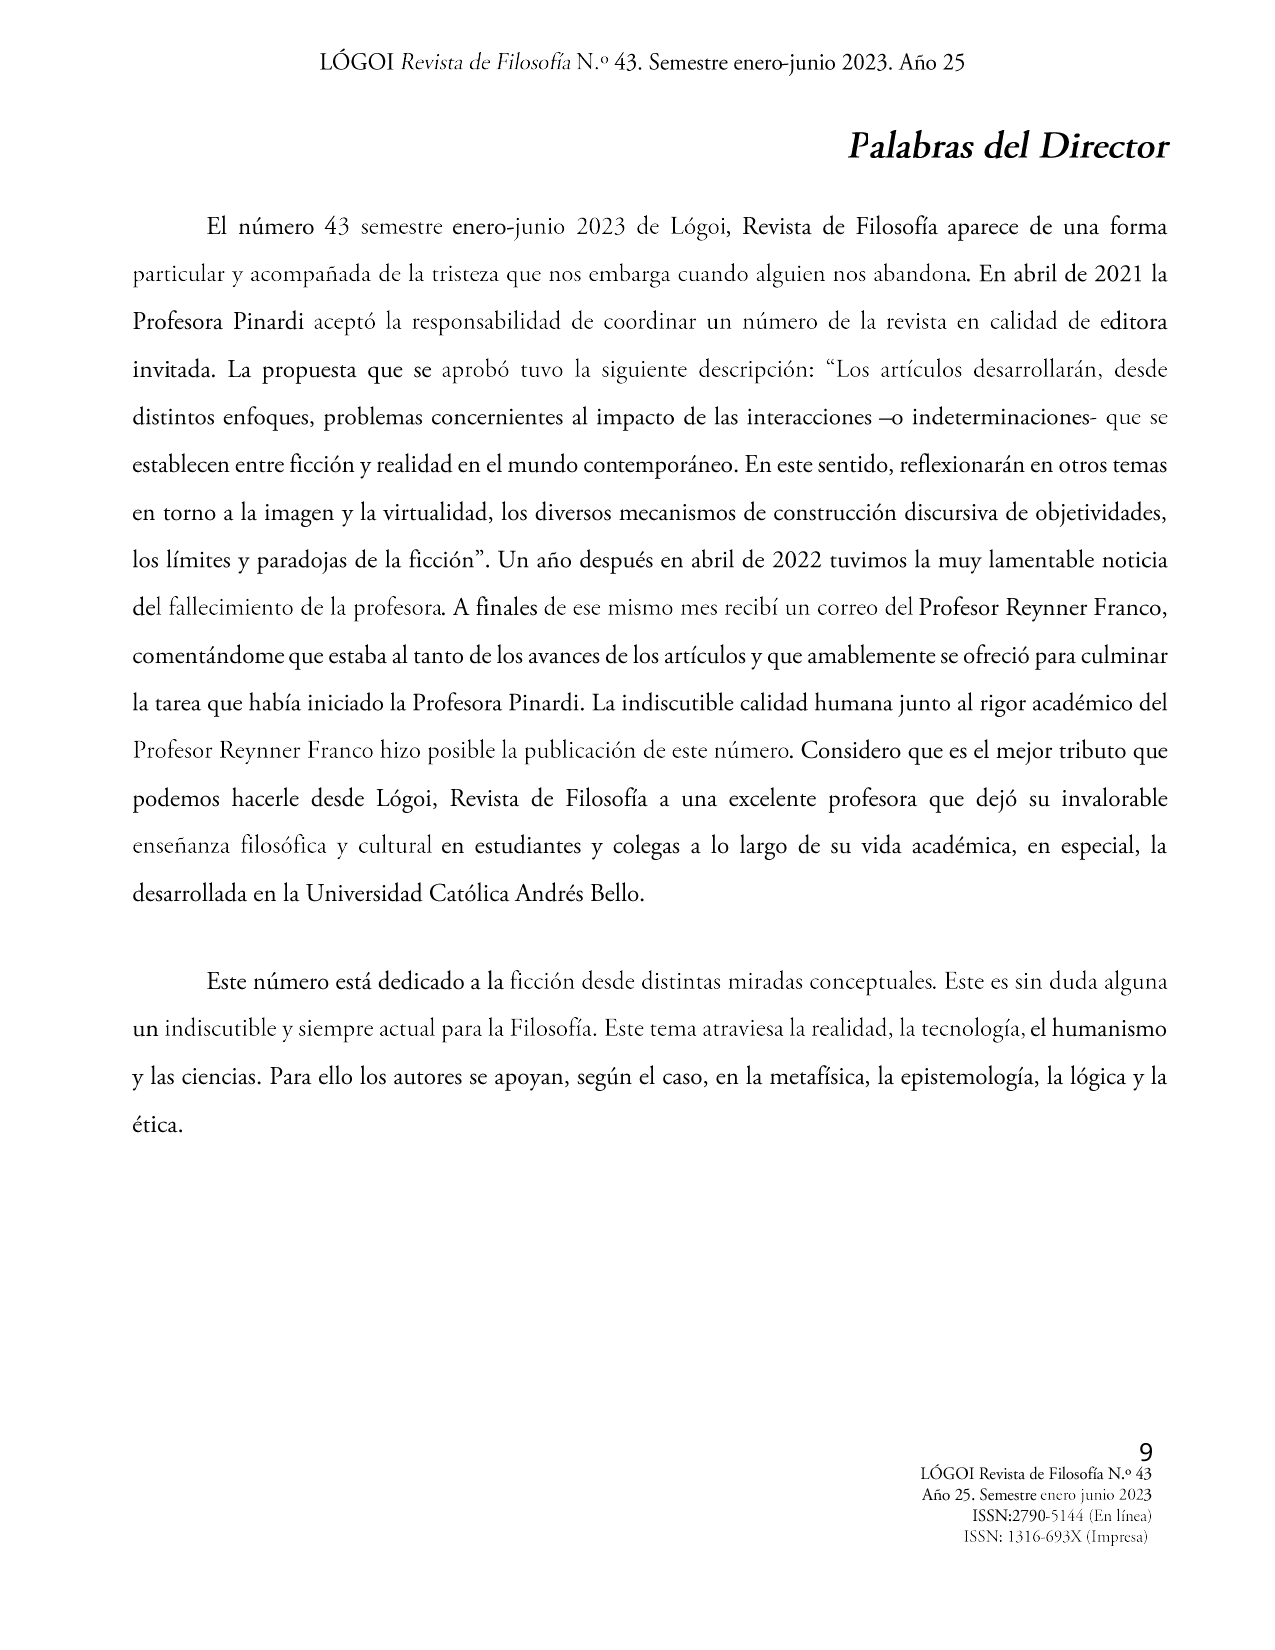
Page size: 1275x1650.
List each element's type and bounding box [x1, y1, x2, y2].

picture [132, 353, 1183, 386]
picture [206, 210, 1190, 243]
picture [206, 965, 1183, 998]
picture [920, 1463, 1161, 1548]
picture [132, 1108, 198, 1141]
picture [132, 544, 1183, 576]
picture [132, 305, 1183, 338]
picture [132, 639, 1183, 672]
picture [132, 829, 1183, 862]
picture [132, 258, 1183, 290]
picture [132, 687, 1183, 719]
picture [132, 877, 655, 910]
picture [132, 496, 1183, 529]
picture [132, 591, 1184, 624]
picture [132, 1012, 1184, 1045]
picture [132, 448, 1183, 481]
picture [319, 47, 975, 78]
picture [132, 401, 1183, 433]
picture [846, 122, 1182, 171]
picture [132, 1060, 1182, 1093]
picture [132, 734, 1183, 767]
picture [132, 782, 1177, 815]
